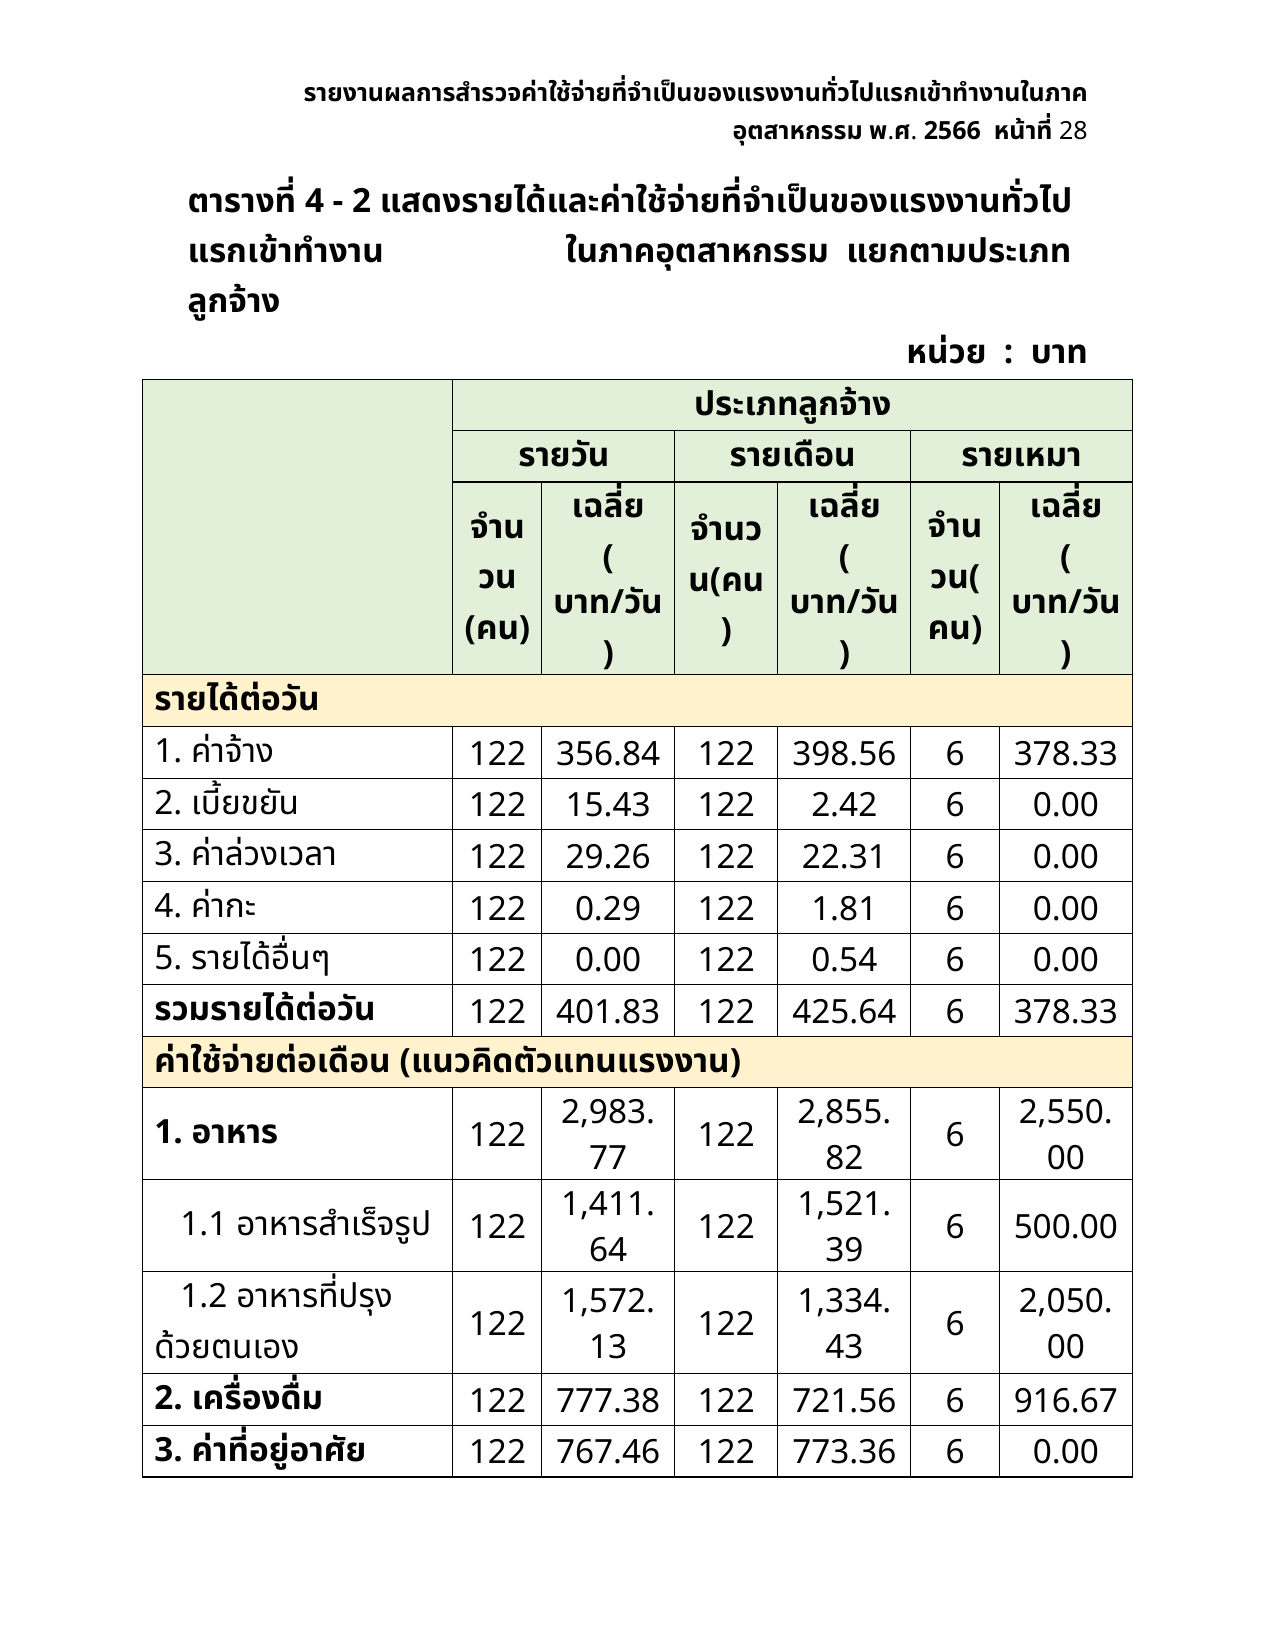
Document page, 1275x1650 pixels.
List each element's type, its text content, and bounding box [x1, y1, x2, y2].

table_cell 6 [911, 779, 999, 829]
table_cell 0.00 [1000, 1426, 1132, 1476]
table_cell 122 [675, 1374, 777, 1425]
table_cell 122 [675, 985, 777, 1036]
table_cell 1,334.43 [778, 1272, 910, 1373]
table_cell 1. ค่าจ้าง [143, 727, 452, 777]
table_cell 6 [911, 1272, 999, 1373]
table_cell 2,855.82 [778, 1088, 910, 1179]
table_cell 122 [453, 830, 541, 881]
table_cell ค่าใช้จ่ายต่อเดือน (แนวคิดตัวแทนแรงงาน) [143, 1037, 1132, 1087]
table_cell 6 [911, 1426, 999, 1476]
table_cell 3. ค่าที่อยู่อาศัย [143, 1426, 452, 1476]
table_cell 0.00 [542, 934, 674, 984]
table_cell 356.84 [542, 727, 674, 777]
table_cell 122 [675, 830, 777, 881]
table_cell 122 [675, 1180, 777, 1271]
table_cell 378.33 [1000, 985, 1132, 1036]
table_cell 15.43 [542, 779, 674, 829]
table_cell รวมรายได้ต่อวัน [143, 985, 452, 1036]
table_cell จำนวน(คน) [675, 483, 777, 674]
table_cell 2,050.00 [1000, 1272, 1132, 1373]
table_cell 2,550.00 [1000, 1088, 1132, 1179]
table_cell 122 [453, 882, 541, 932]
table_cell 122 [675, 727, 777, 777]
table_cell เฉลี่ย (บาท/วัน) [778, 483, 910, 674]
table_header [143, 380, 452, 674]
table_cell 6 [911, 1180, 999, 1271]
table_cell 777.38 [542, 1374, 674, 1425]
table_cell 122 [675, 1426, 777, 1476]
table_cell รายเหมา [911, 431, 1132, 481]
table_cell รายเดือน [675, 431, 910, 481]
table_cell 4. ค่ากะ [143, 882, 452, 932]
table_cell รายได้ต่อวัน [143, 675, 1132, 726]
table_cell 0.29 [542, 882, 674, 932]
table_cell 122 [453, 779, 541, 829]
table_cell 0.00 [1000, 830, 1132, 881]
table_cell 122 [453, 985, 541, 1036]
table_cell 122 [453, 1426, 541, 1476]
table_cell 122 [453, 1088, 541, 1179]
table_cell 122 [453, 727, 541, 777]
table_cell 6 [911, 882, 999, 932]
table_cell 122 [453, 1374, 541, 1425]
table_cell 2. เครื่องดื่ม [143, 1374, 452, 1425]
table_cell 122 [675, 934, 777, 984]
table_cell 500.00 [1000, 1180, 1132, 1271]
table_cell รายวัน [453, 431, 674, 481]
text ตารางที่ 4 - 2 แสดงรายได้และค่าใช้จ่ายที่จำเป็นของแรงงานทั่วไปแรกเข้าทำงาน ในภาคอุตสาหกรรม แยกตามประเภทลูกจ้าง [187, 176, 1087, 328]
table_cell 6 [911, 727, 999, 777]
table_cell 1,521.39 [778, 1180, 910, 1271]
table_cell 2.42 [778, 779, 910, 829]
table_cell 1.2 อาหารที่ปรุงด้วยตนเอง [143, 1272, 452, 1373]
table_cell 916.67 [1000, 1374, 1132, 1425]
table_cell เฉลี่ย (บาท/วัน) [542, 483, 674, 674]
table_cell 398.56 [778, 727, 910, 777]
table_cell 6 [911, 934, 999, 984]
table_cell 122 [675, 1088, 777, 1179]
table_cell เฉลี่ย (บาท/วัน) [1000, 483, 1132, 674]
table_cell 122 [453, 1272, 541, 1373]
table_cell 1.1 อาหารสำเร็จรูป [143, 1180, 452, 1271]
table_cell 29.26 [542, 830, 674, 881]
table_cell 0.00 [1000, 934, 1132, 984]
table_cell 1,572.13 [542, 1272, 674, 1373]
table_header ประเภทลูกจ้าง [453, 380, 1132, 430]
table_cell 3. ค่าล่วงเวลา [143, 830, 452, 881]
table_cell 122 [675, 882, 777, 932]
table_cell จำนวน (คน) [453, 483, 541, 674]
table_cell 773.36 [778, 1426, 910, 1476]
table_cell 122 [453, 1180, 541, 1271]
table_cell 6 [911, 985, 999, 1036]
table_cell 122 [675, 1272, 777, 1373]
table_cell 6 [911, 1374, 999, 1425]
text หน่วย : บาท [187, 328, 1087, 378]
table_cell 2,983.77 [542, 1088, 674, 1179]
table_cell 378.33 [1000, 727, 1132, 777]
table_cell 401.83 [542, 985, 674, 1036]
table_cell จำนวน(คน) [911, 483, 999, 674]
table_cell 721.56 [778, 1374, 910, 1425]
table_cell 2. เบี้ยขยัน [143, 779, 452, 829]
table_cell 1. อาหาร [143, 1088, 452, 1179]
table_cell 6 [911, 830, 999, 881]
table_cell 122 [453, 934, 541, 984]
table_cell 0.00 [1000, 882, 1132, 932]
table_cell 22.31 [778, 830, 910, 881]
table_cell 0.54 [778, 934, 910, 984]
table_cell 5. รายได้อื่นๆ [143, 934, 452, 984]
table_cell 0.00 [1000, 779, 1132, 829]
table_cell 6 [911, 1088, 999, 1179]
table_cell 425.64 [778, 985, 910, 1036]
table_cell 1.81 [778, 882, 910, 932]
table_cell 1,411.64 [542, 1180, 674, 1271]
table_cell 767.46 [542, 1426, 674, 1476]
table_cell 122 [675, 779, 777, 829]
